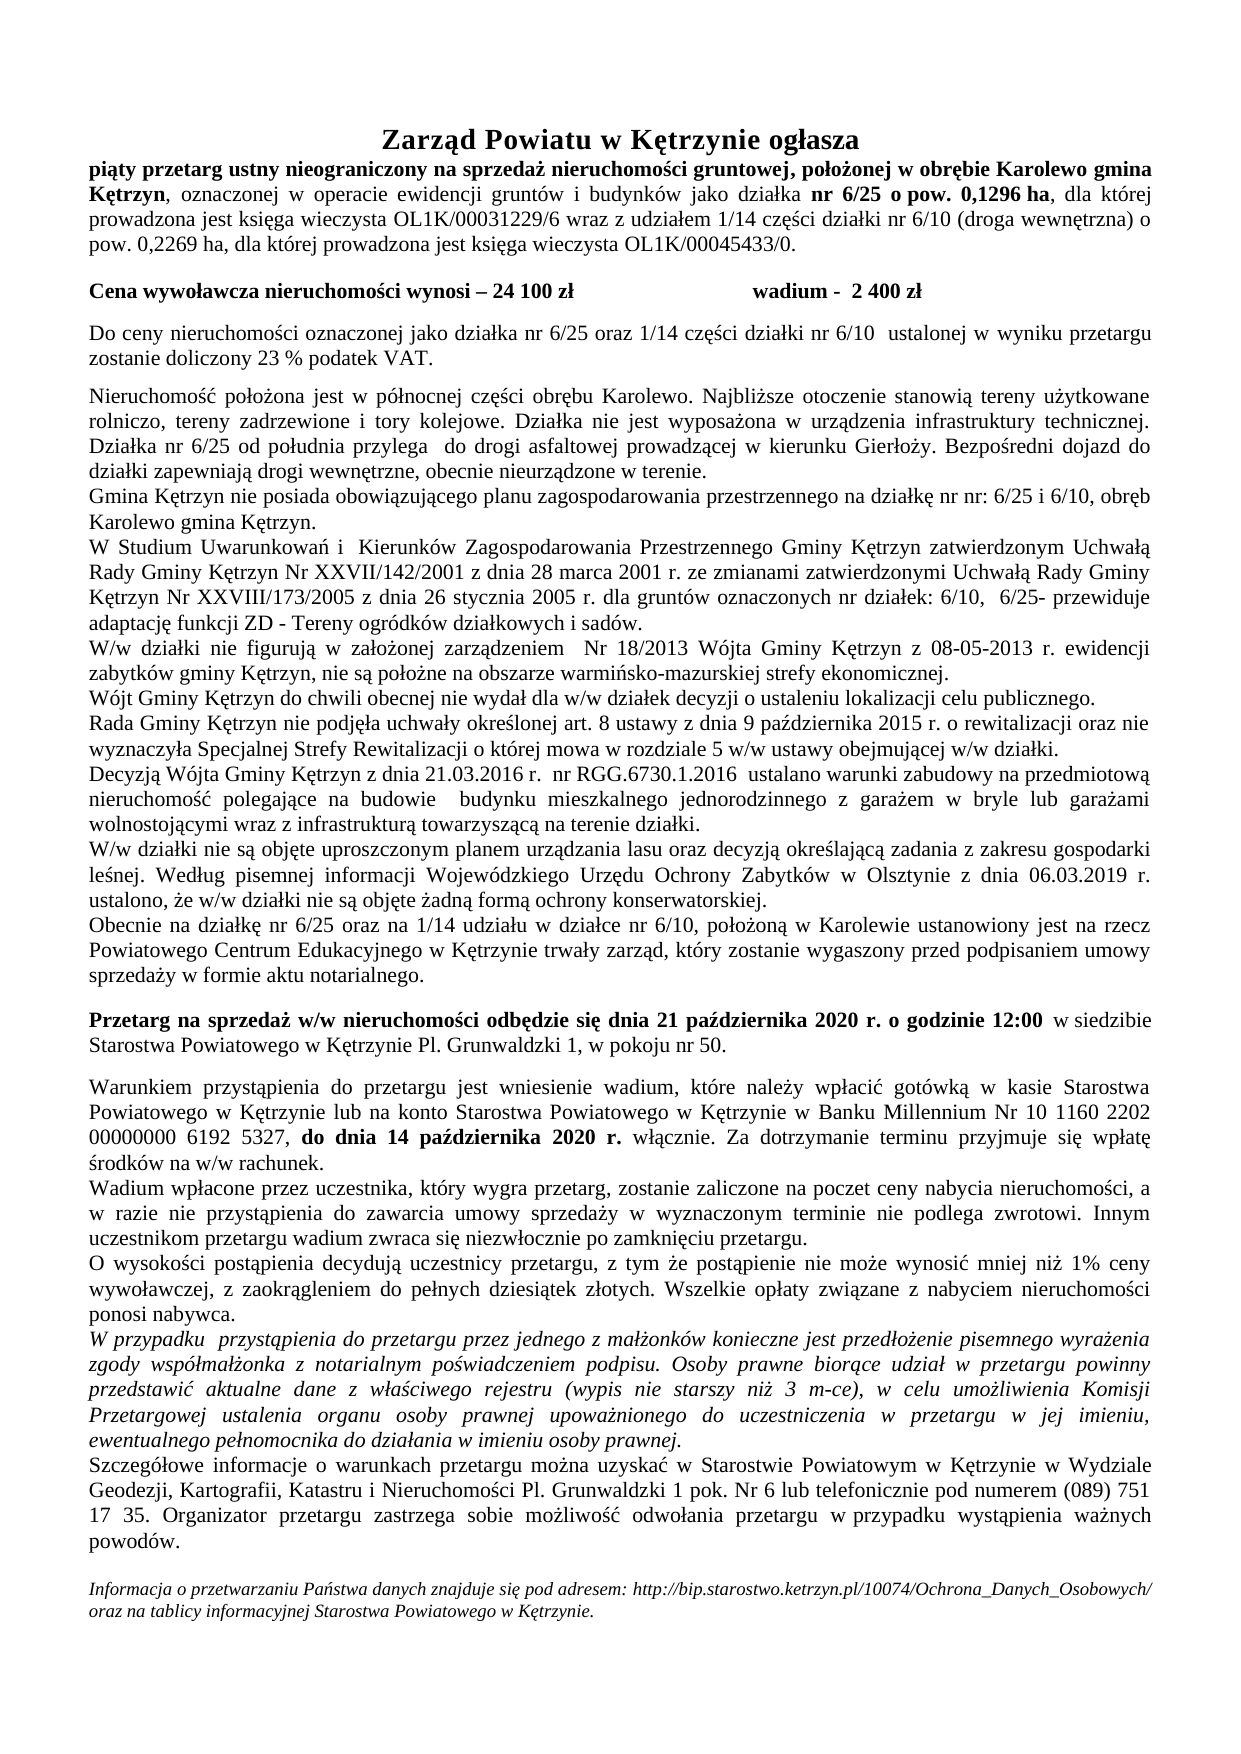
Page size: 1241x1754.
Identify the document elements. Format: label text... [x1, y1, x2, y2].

text piąty przetarg ustny nieograniczony na sprzedaż nieruchomości gruntowej, położonej w obrębie Karolewo gmina Kętrzyn, oznaczonej w operacie ewidencji gruntów i budynków jako działka nr 6/25 o pow. 0,1296 ha, dla której prowadzona jest księga wieczysta OL1K/00031229/6 wraz z udziałem 1/14 części działki nr 6/10 (droga wewnętrzna) o pow. 0,2269 ha, dla której prowadzona jest księga wieczysta OL1K/00045433/0. [89, 156, 1152, 257]
text Decyzją Wójta Gminy Kętrzyn z dnia 21.03.2016 r. nr RGG.6730.1.2016 ustalano warunki zabudowy na przedmiotową nieruchomość polegające na budowie budynku mieszkalnego jednorodzinnego z garażem w bryle lub garażami wolnostojącymi wraz z infrastrukturą towarzyszącą na terenie działki. [89, 761, 1152, 836]
text Zarząd Powiatu w Kętrzynie ogłasza [89, 122, 1152, 156]
text Gmina Kętrzyn nie posiada obowiązującego planu zagospodarowania przestrzennego na działkę nr nr: 6/25 i 6/10, obręb Karolewo gmina Kętrzyn. [89, 483, 1152, 534]
text Przetarg na sprzedaż w/w nieruchomości odbędzie się dnia 21 października 2020 r. o godzinie 12:00 w siedzibie Starostwa Powiatowego w Kętrzynie Pl. Grunwaldzki 1, w pokoju nr 50. [89, 1007, 1152, 1057]
text Warunkiem przystąpienia do przetargu jest wniesienie wadium, które należy wpłacić gotówką w kasie Starostwa Powiatowego w Kętrzynie lub na konto Starostwa Powiatowego w Kętrzynie w Banku Millennium Nr 10 1160 2202 00000000 6192 5327, do dnia 14 października 2020 r. włącznie. Za dotrzymanie terminu przyjmuje się wpłatę środków na w/w rachunek. [89, 1074, 1152, 1175]
text Cena wywoławcza nieruchomości wynosi – 24 100 zł wadium - 2 400 zł [89, 278, 1152, 303]
text W Studium Uwarunkowań i Kierunków Zagospodarowania Przestrzennego Gminy Kętrzyn zatwierdzonym Uchwałą Rady Gminy Kętrzyn Nr XXVII/142/2001 z dnia 28 marca 2001 r. ze zmianami zatwierdzonymi Uchwałą Rady Gminy Kętrzyn Nr XXVIII/173/2005 z dnia 26 stycznia 2005 r. dla gruntów oznaczonych nr działek: 6/10, 6/25- przewiduje adaptację funkcji ZD - Tereny ogródków działkowych i sadów. [89, 534, 1152, 635]
text Obecnie na działkę nr 6/25 oraz na 1/14 udziału w działce nr 6/10, położoną w Karolewie ustanowiony jest na rzecz Powiatowego Centrum Edukacyjnego w Kętrzynie trwały zarząd, który zostanie wygaszony przed podpisaniem umowy sprzedaży w formie aktu notarialnego. [89, 912, 1152, 988]
text W przypadku przystąpienia do przetargu przez jednego z małżonków konieczne jest przedłożenie pisemnego wyrażenia zgody współmałżonka z notarialnym poświadczeniem podpisu. Osoby prawne biorące udział w przetargu powinny przedstawić aktualne dane z właściwego rejestru (wypis nie starszy niż 3 m-ce), w celu umożliwienia Komisji Przetargowej ustalenia organu osoby prawnej upoważnionego do uczestniczenia w przetargu w jej imieniu, ewentualnego pełnomocnika do działania w imieniu osoby prawnej. [89, 1326, 1152, 1452]
text W/w działki nie są objęte uproszczonym planem urządzania lasu oraz decyzją określającą zadania z zakresu gospodarki leśnej. Według pisemnej informacji Wojewódzkiego Urzędu Ochrony Zabytków w Olsztynie z dnia 06.03.2019 r. ustalono, że w/w działki nie są objęte żadną formą ochrony konserwatorskiej. [89, 836, 1152, 912]
text Szczegółowe informacje o warunkach przetargu można uzyskać w Starostwie Powiatowym w Kętrzynie w Wydziale Geodezji, Kartografii, Katastru i Nieruchomości Pl. Grunwaldzki 1 pok. Nr 6 lub telefonicznie pod numerem (089) 751 17 35. Organizator przetargu zastrzega sobie możliwość odwołania przetargu w przypadku wystąpienia ważnych powodów. [89, 1452, 1152, 1553]
text Nieruchomość położona jest w północnej części obrębu Karolewo. Najbliższe otoczenie stanowią tereny użytkowane rolniczo, tereny zadrzewione i tory kolejowe. Działka nie jest wyposażona w urządzenia infrastruktury technicznej. Działka nr 6/25 od południa przylega do drogi asfaltowej prowadzącej w kierunku Gierłoży. Bezpośredni dojazd do działki zapewniają drogi wewnętrzne, obecnie nieurządzone w terenie. [89, 383, 1152, 483]
text O wysokości postąpienia decydują uczestnicy przetargu, z tym że postąpienie nie może wynosić mniej niż 1% ceny wywoławczej, z zaokrągleniem do pełnych dziesiątek złotych. Wszelkie opłaty związane z nabyciem nieruchomości ponosi nabywca. [89, 1250, 1152, 1326]
text Rada Gminy Kętrzyn nie podjęła uchwały określonej art. 8 ustawy z dnia 9 października 2015 r. o rewitalizacji oraz nie wyznaczyła Specjalnej Strefy Rewitalizacji o której mowa w rozdziale 5 w/w ustawy obejmującej w/w działki. [89, 710, 1152, 761]
text Wadium wpłacone przez uczestnika, który wygra przetarg, zostanie zaliczone na poczet ceny nabycia nieruchomości, a w razie nie przystąpienia do zawarcia umowy sprzedaży w wyznaczonym terminie nie podlega zwrotowi. Innym uczestnikom przetargu wadium zwraca się niezwłocznie po zamknięciu przetargu. [89, 1175, 1152, 1250]
text Informacja o przetwarzaniu Państwa danych znajduje się pod adresem: http://bip.starostwo.ketrzyn.pl/10074/Ochrona_Danych_Osobowych/ oraz na tablicy informacyjnej Starostwa Powiatowego w Kętrzynie. [89, 1578, 1152, 1621]
text W/w działki nie figurują w założonej zarządzeniem Nr 18/2013 Wójta Gminy Kętrzyn z 08-05-2013 r. ewidencji zabytków gminy Kętrzyn, nie są położne na obszarze warmińsko-mazurskiej strefy ekonomicznej. [89, 635, 1152, 685]
text Wójt Gminy Kętrzyn do chwili obecnej nie wydał dla w/w działek decyzji o ustaleniu lokalizacji celu publicznego. [89, 685, 1152, 710]
text Do ceny nieruchomości oznaczonej jako działka nr 6/25 oraz 1/14 części działki nr 6/10 ustalonej w wyniku przetargu zostanie doliczony 23 % podatek VAT. [89, 320, 1152, 371]
